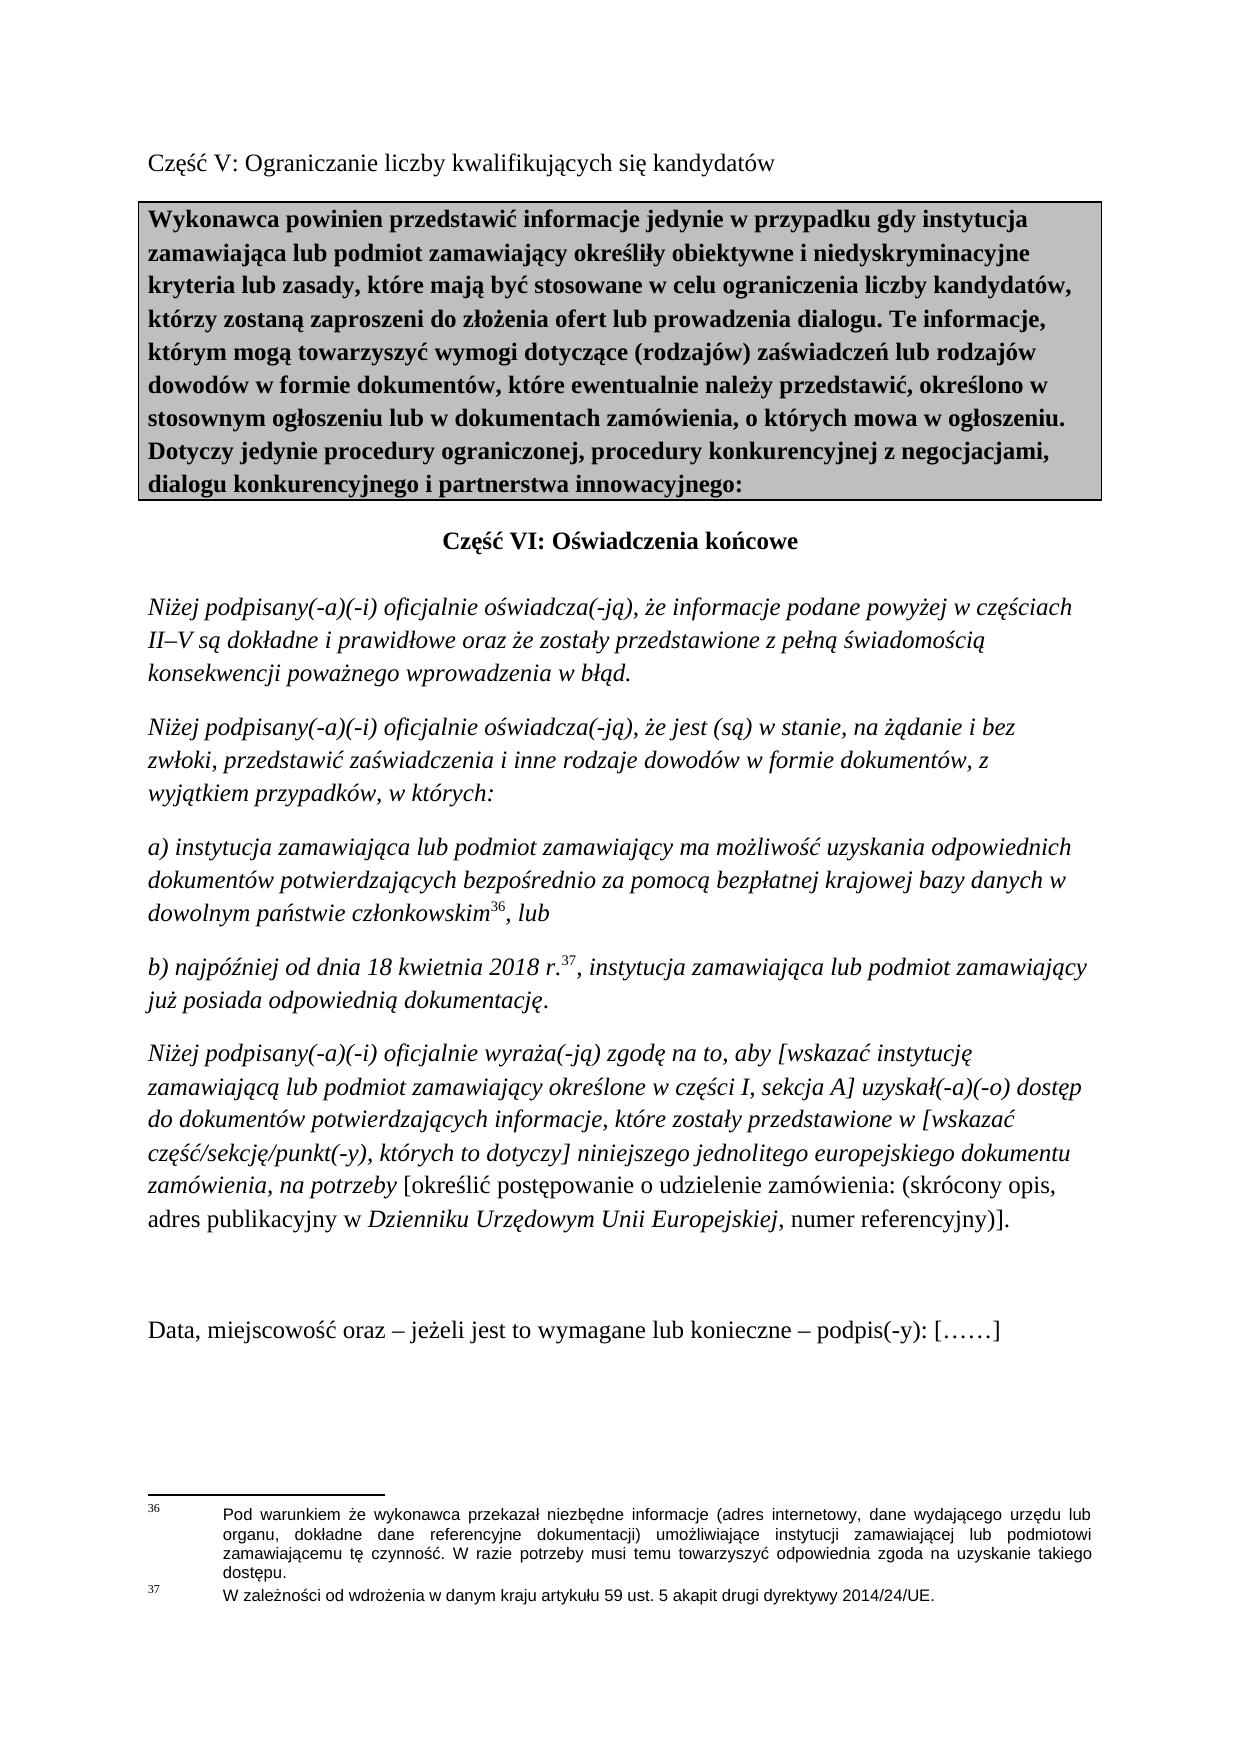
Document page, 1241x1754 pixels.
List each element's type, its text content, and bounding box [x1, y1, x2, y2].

title Część VI: Oświadczenia końcowe [148, 526, 1093, 554]
text Niżej podpisany(-a)(-i) oficjalnie wyraża(-ją) zgodę na to, aby [wskazać instytucję zamawiającą lub podmiot zamawiający określone w części I, sekcja A] uzyskał(-a)(-o) dostęp do dokumentów potwierdzających informacje, które zostały przedstawione w [wskazać część/sekcję/punkt(-y), których to dotyczy] niniejszego jednolitego europejskiego dokumentu zamówienia, na potrzeby [określić postępowanie o udzielenie zamówienia: (skrócony opis, adres publikacyjny w Dzienniku Urzędowym Unii Europejskiej, numer referencyjny)]. [148, 1038, 1093, 1232]
text Niżej podpisany(-a)(-i) oficjalnie oświadcza(-ją), że informacje podane powyżej w częściach II–V są dokładne i prawidłowe oraz że zostały przedstawione z pełną świadomością konsekwencji poważnego wprowadzenia w błąd. [148, 592, 1093, 687]
text Część V: Ograniczanie liczby kwalifikujących się kandydatów [148, 148, 1093, 176]
text b) najpóźniej od dnia 18 kwietnia 2018 r., instytucja zamawiająca lub podmiot zamawiający już posiada odpowiednią dokumentację. [148, 952, 1093, 1013]
text Wykonawca powinien przedstawić informacje jedynie w przypadku gdy instytucja zamawiająca lub podmiot zamawiający określiły obiektywne i niedyskryminacyjne kryteria lub zasady, które mają być stosowane w celu ograniczenia liczby kandydatów, którzy zostaną zaproszeni do złożenia ofert lub prowadzenia dialogu. Te informacje, którym mogą towarzyszyć wymogi dotyczące (rodzajów) zaświadczeń lub rodzajów dowodów w formie dokumentów, które ewentualnie należy przedstawić, określono w stosownym ogłoszeniu lub w dokumentach zamówienia, o których mowa w ogłoszeniu. Dotyczy jedynie procedury ograniczonej, procedury konkurencyjnej z negocjacjami, dialogu konkurencyjnego i partnerstwa innowacyjnego: [139, 203, 1101, 499]
text a) instytucja zamawiająca lub podmiot zamawiający ma możliwość uzyskania odpowiednich dokumentów potwierdzających bezpośrednio za pomocą bezpłatnej krajowej bazy danych w dowolnym państwie członkowskim, lub [148, 832, 1093, 927]
text Niżej podpisany(-a)(-i) oficjalnie oświadcza(-ją), że jest (są) w stanie, na żądanie i bez zwłoki, przedstawić zaświadczenia i inne rodzaje dowodów w formie dokumentów, z wyjątkiem przypadków, w których: [148, 712, 1093, 807]
text Data, miejscowość oraz – jeżeli jest to wymagane lub konieczne – podpis(-y): [……] [148, 1315, 1093, 1343]
